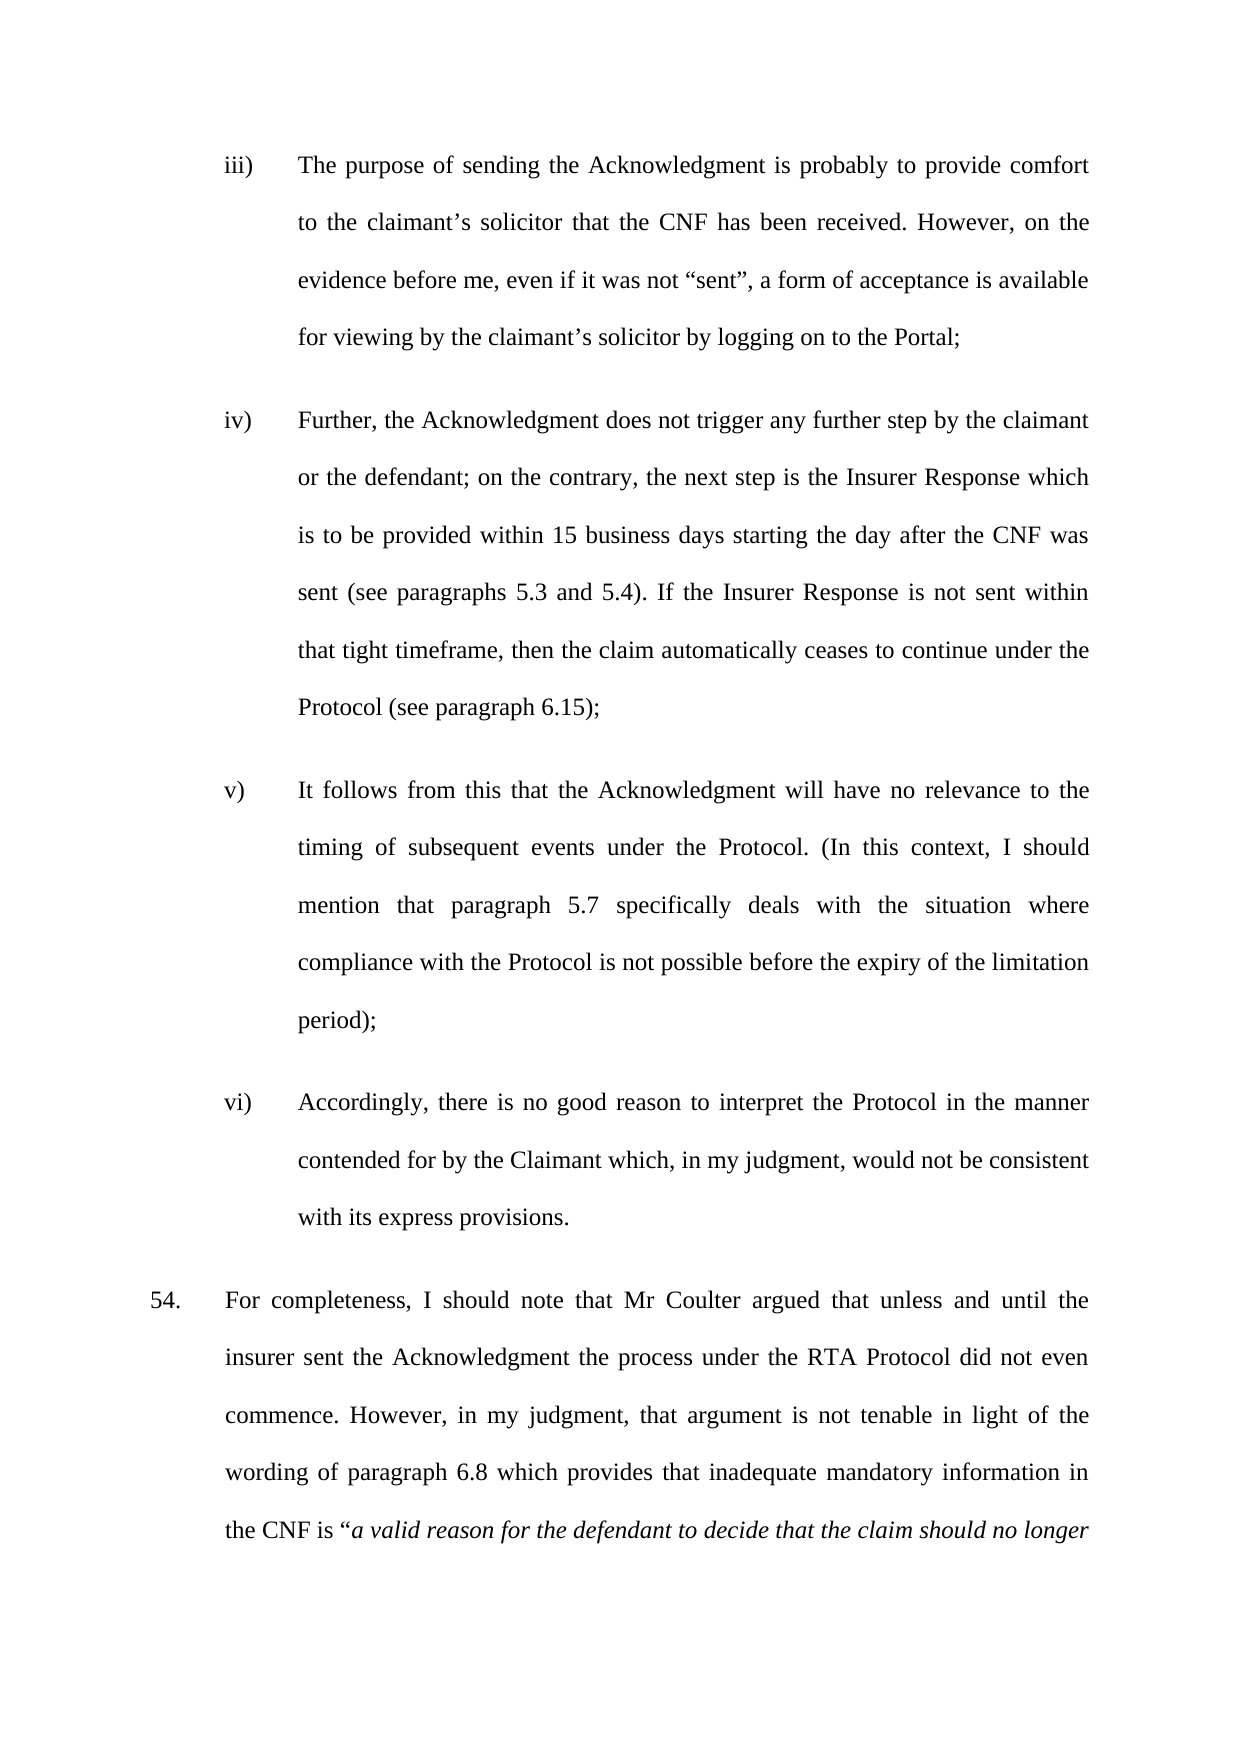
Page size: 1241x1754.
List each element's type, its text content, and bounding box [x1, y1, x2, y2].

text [150, 1285, 1090, 1544]
text Accordingly, there is no good reason to interpret the Protocol in the manner contended for by the Claimant which, in my judgment, would not be consistent with its express provisions. [224, 1087, 1090, 1231]
text It follows from this that the Acknowledgment will have no relevance to the timing of subsequent events under the Protocol. (In this context, I should mention that paragraph 5.7 specifically deals with the situation where compliance with the Protocol is not possible before the expiry of the limitation period); [224, 775, 1090, 1034]
text The purpose of sending the Acknowledgment is probably to provide comfort to the claimant’s solicitor that the CNF has been received. However, on the evidence before me, even if it was not “sent”, a form of acceptance is available for viewing by the claimant’s solicitor by logging on to the Portal; [224, 150, 1090, 351]
text Further, the Acknowledgment does not trigger any further step by the claimant or the defendant; on the contrary, the next step is the Insurer Response which is to be provided within 15 business days starting the day after the CNF was sent (see paragraphs 5.3 and 5.4). If the Insurer Response is not sent within that tight timeframe, then the claim automatically ceases to continue under the Protocol (see paragraph 6.15); [224, 405, 1090, 721]
